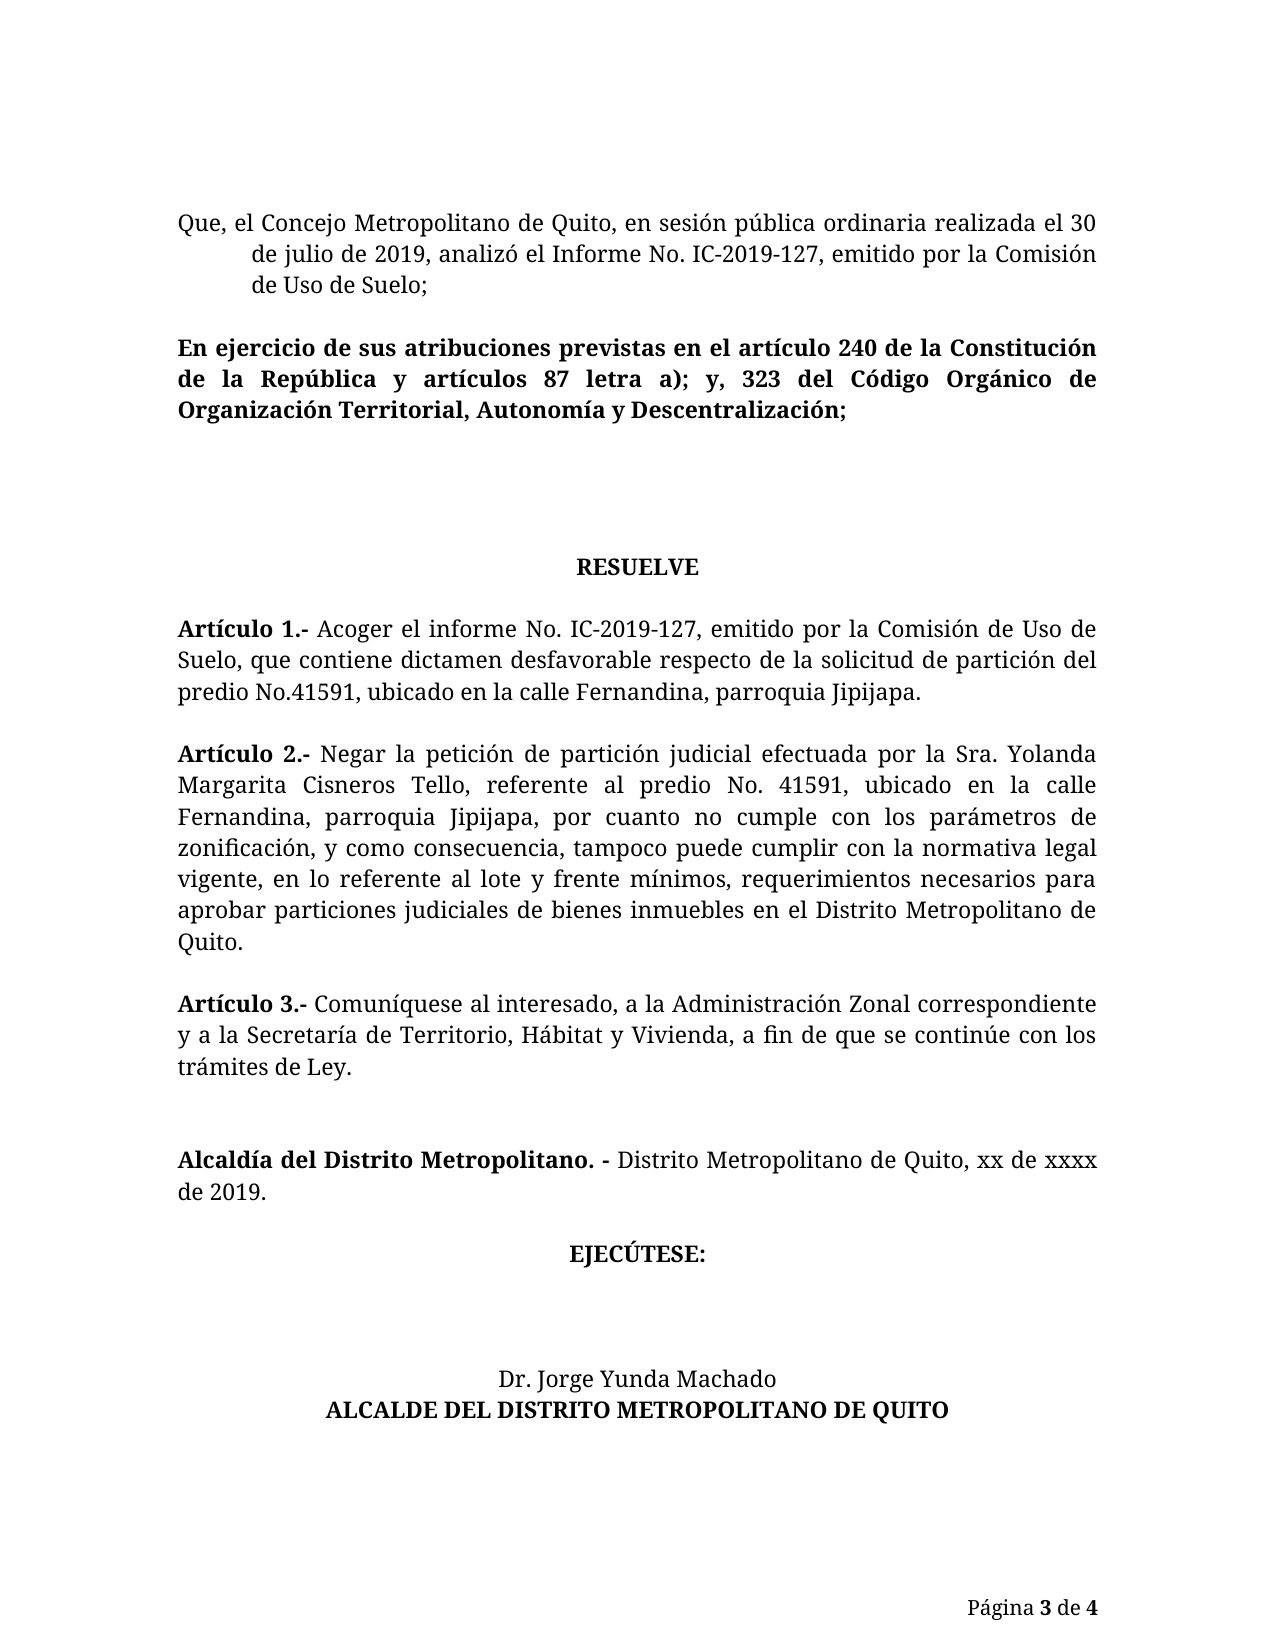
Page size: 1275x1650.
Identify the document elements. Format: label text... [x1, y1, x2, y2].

text EJECÚTESE: [177, 1238, 1098, 1269]
text Artículo 3.- Comuníquese al interesado, a la Administración Zonal correspondiente y a la Secretaría de Territorio, Hábitat y Vivienda, a fin de que se continúe con los trámites de Ley. [177, 988, 1098, 1082]
text Alcaldía del Distrito Metropolitano. - Distrito Metropolitano de Quito, xx de xxxx de 2019. [177, 1144, 1098, 1207]
text Artículo 1.- Acoger el informe No. IC-2019-127, emitido por la Comisión de Uso de Suelo, que contiene dictamen desfavorable respecto de la solicitud de partición del predio No.41591, ubicado en la calle Fernandina, parroquia Jipijapa. [177, 613, 1098, 707]
text Dr. Jorge Yunda Machado [177, 1363, 1098, 1394]
text Artículo 2.- Negar la petición de partición judicial efectuada por la Sra. Yolanda Margarita Cisneros Tello, referente al predio No. 41591, ubicado en la calle Fernandina, parroquia Jipijapa, por cuanto no cumple con los parámetros de zonificación, y como consecuencia, tampoco puede cumplir con la normativa legal vigente, en lo referente al lote y frente mínimos, requerimientos necesarios para aprobar particiones judiciales de bienes inmuebles en el Distrito Metropolitano de Quito. [177, 738, 1098, 957]
text En ejercicio de sus atribuciones previstas en el artículo 240 de la Constitución de la República y artículos 87 letra a); y, 323 del Código Orgánico de Organización Territorial, Autonomía y Descentralización; [177, 332, 1098, 426]
text RESUELVE [177, 551, 1098, 582]
text ALCALDE DEL DISTRITO METROPOLITANO DE QUITO [177, 1394, 1098, 1426]
text Que, el Concejo Metropolitano de Quito, en sesión pública ordinaria realizada el 30 de julio de 2019, analizó el Informe No. IC-2019-127, emitido por la Comisión de Uso de Suelo; [177, 207, 1098, 301]
